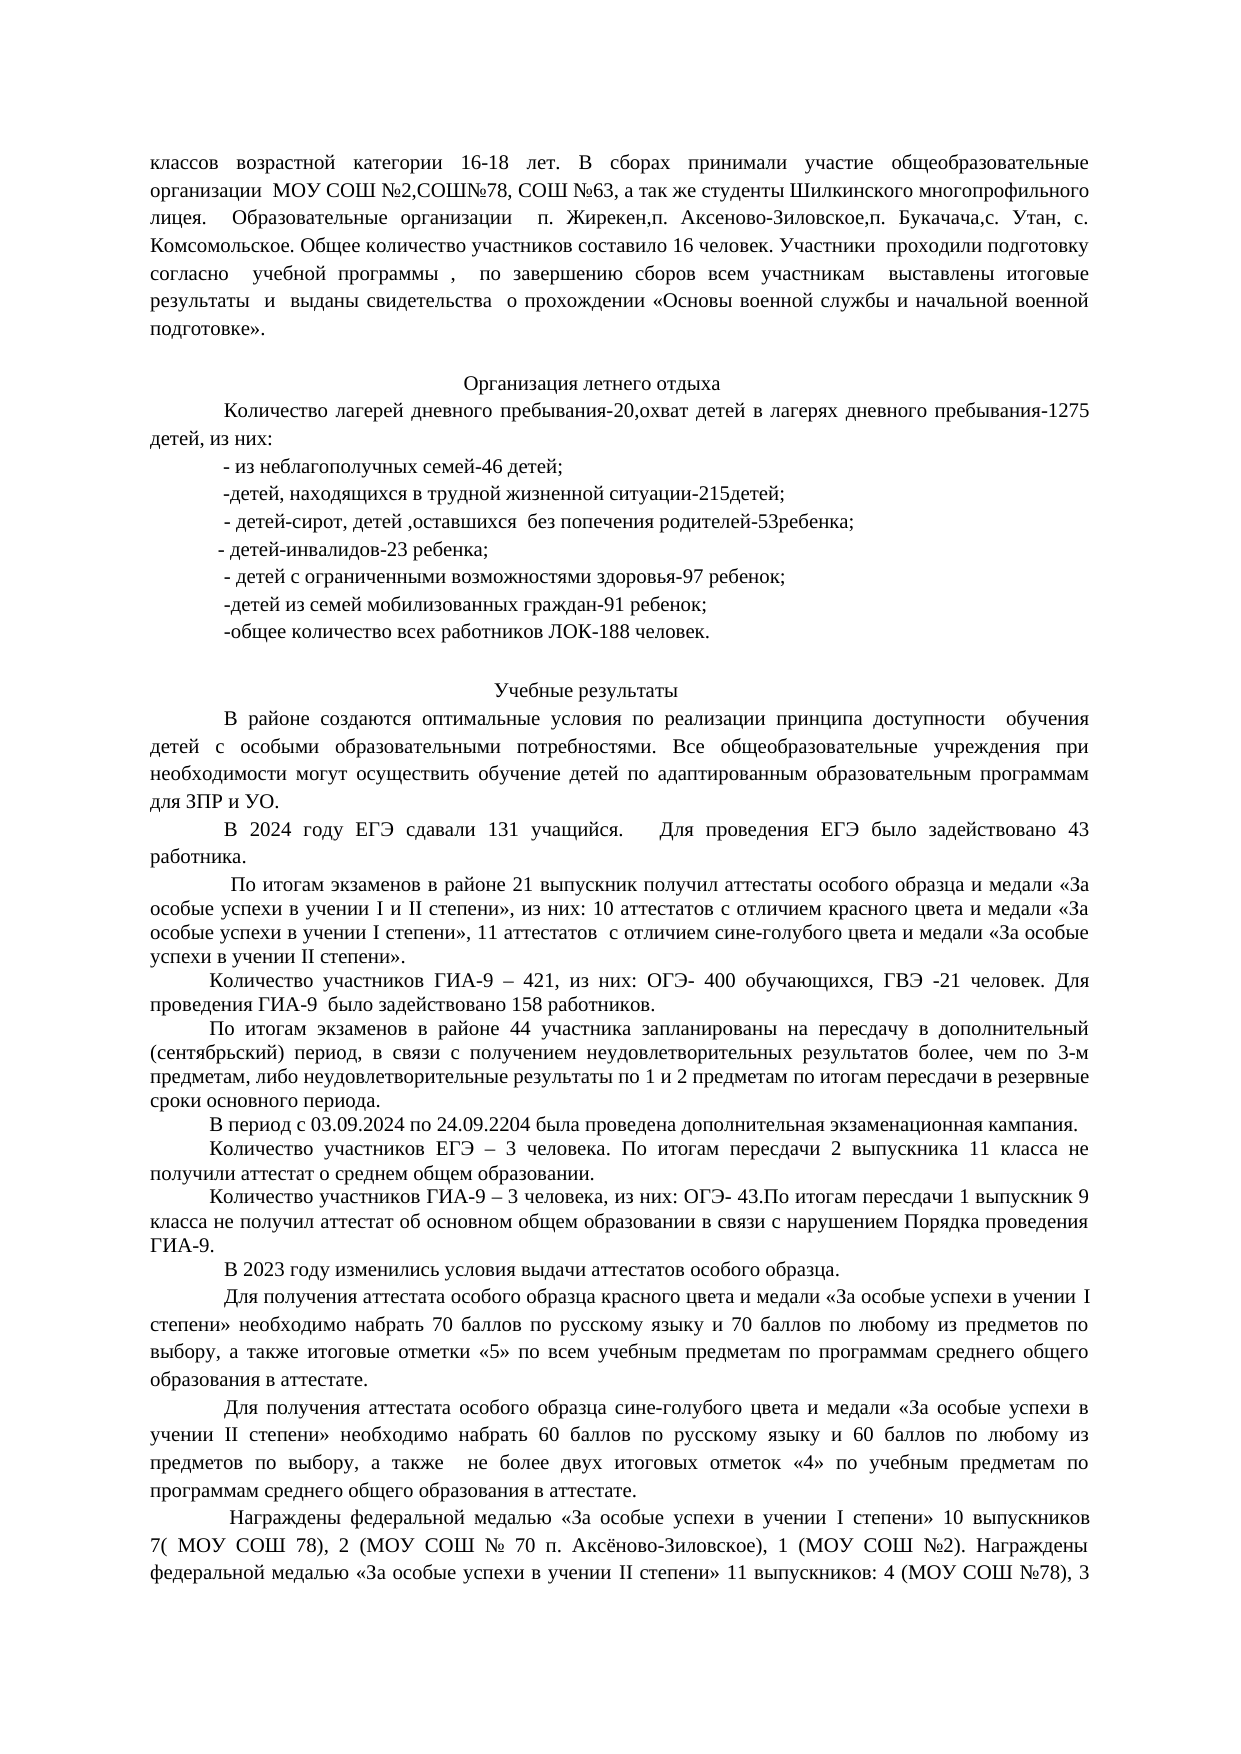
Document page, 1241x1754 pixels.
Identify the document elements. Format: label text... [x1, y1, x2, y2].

text Учебные результаты [150, 678, 1090, 702]
text В период с 03.09.2024 по 24.09.2204 была проведена дополнительная экзаменационная кампания. [150, 1112, 1090, 1136]
text -детей из семей мобилизованных граждан-91 ребенок; [150, 592, 1090, 616]
text Для получения аттестата особого образца сине-голубого цвета и медали «За особые успехи в учении II степени» необходимо набрать 60 баллов по русскому языку и 60 баллов по любому из предметов по выбору, а также не более двух итоговых отметок «4» по учебным предметам по программам среднего общего образования в аттестате. [150, 1395, 1090, 1502]
text - из неблагополучных семей-46 детей; [150, 454, 1090, 478]
text Количество участников ГИА-9 – 3 человека, из них: ОГЭ- 43.По итогам пересдачи 1 выпускник 9 класса не получил аттестат об основном общем образовании в связи с нарушением Порядка проведения ГИА-9. [150, 1184, 1090, 1257]
text В 2023 году изменились условия выдачи аттестатов особого образца. [150, 1257, 1090, 1281]
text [150, 1505, 1090, 1584]
text - детей с ограниченными возможностями здоровья-97 ребенок; [150, 564, 1090, 588]
text Количество участников ЕГЭ – 3 человека. По итогам пересдачи 2 выпускника 11 класса не получили аттестат о среднем общем образовании. [150, 1136, 1090, 1184]
text В 2024 году ЕГЭ сдавали 131 учащийся. Для проведения ЕГЭ было задействовано 43 работника. [150, 816, 1090, 868]
text - детей-сирот, детей ,оставшихся без попечения родителей-53ребенка; [150, 509, 1090, 533]
text Количество участников ГИА-9 – 421, из них: ОГЭ- 400 обучающихся, ГВЭ -21 человек. Для проведения ГИА-9 было задействовано 158 работников. [150, 968, 1090, 1016]
text Количество лагерей дневного пребывания-20,охват детей в лагерях дневного пребывания-1275 детей, из них: [150, 398, 1090, 450]
text - детей-инвалидов-23 ребенка; [150, 536, 1090, 561]
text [150, 150, 1090, 340]
text В районе создаются оптимальные условия по реализации принципа доступности обучения детей с особыми образовательными потребностями. Все общеобразовательные учреждения при необходимости могут осуществить обучение детей по адаптированным образовательным программам для ЗПР и УО. [150, 706, 1090, 813]
text Организация летнего отдыха [150, 371, 1090, 395]
text -детей, находящихся в трудной жизненной ситуации-215детей; [150, 481, 1090, 505]
text По итогам экзаменов в районе 21 выпускник получил аттестаты особого образца и медали «За особые успехи в учении I и II степени», из них: 10 аттестатов с отличием красного цвета и медали «За особые успехи в учении I степени», 11 аттестатов с отличием сине-голубого цвета и медали «За особые успехи в учении II степени». [150, 872, 1090, 968]
text -общее количество всех работников ЛОК-188 человек. [150, 619, 1090, 643]
text Для получения аттестата особого образца красного цвета и медали «За особые успехи в учении I степени» необходимо набрать 70 баллов по русскому языку и 70 баллов по любому из предметов по выбору, а также итоговые отметки «5» по всем учебным предметам по программам среднего общего образования в аттестате. [150, 1284, 1090, 1391]
text По итогам экзаменов в районе 44 участника запланированы на пересдачу в дополнительный (сентябрьский) период, в связи с получением неудовлетворительных результатов более, чем по 3-м предметам, либо неудовлетворительные результаты по 1 и 2 предметам по итогам пересдачи в резервные сроки основного периода. [150, 1016, 1090, 1112]
